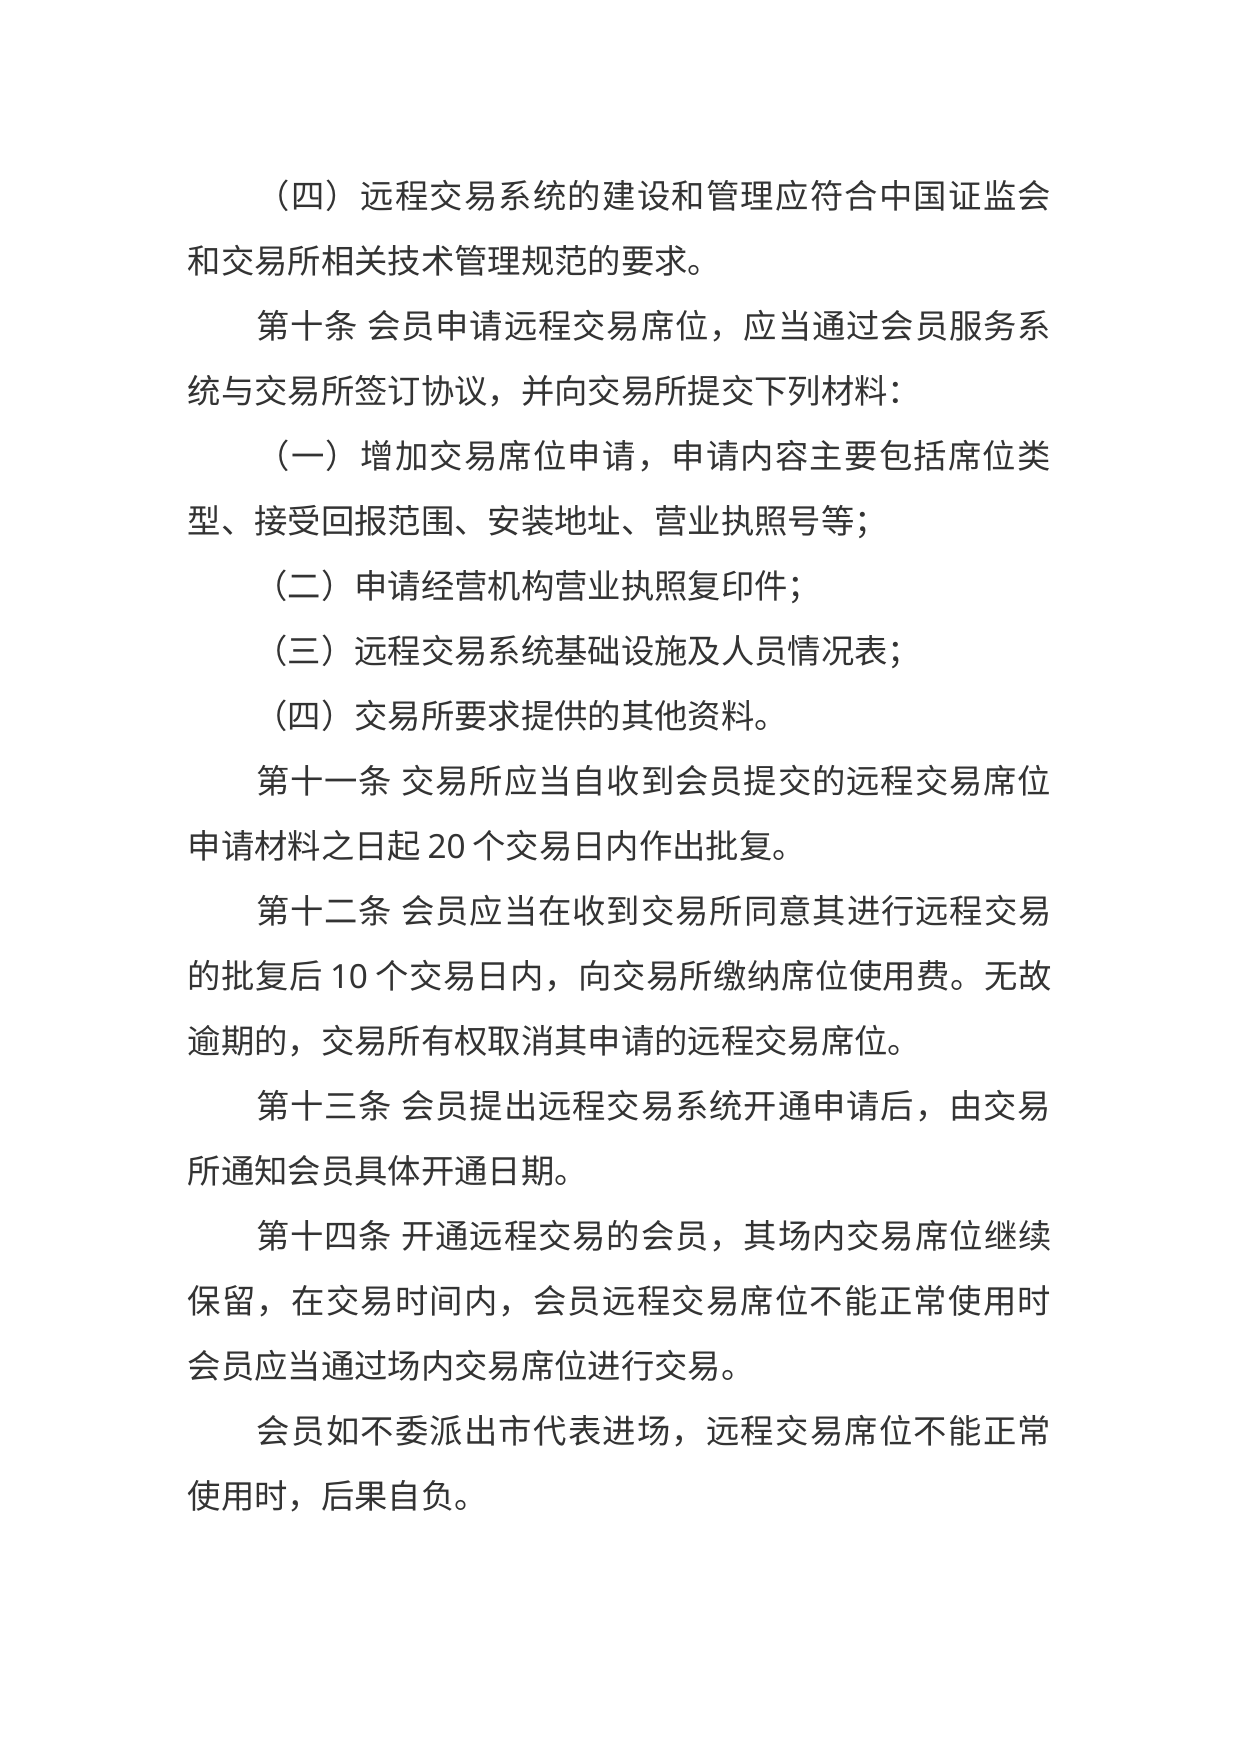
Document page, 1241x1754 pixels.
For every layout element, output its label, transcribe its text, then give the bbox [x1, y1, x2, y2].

text 第十一条 交易所应当自收到会员提交的远程交易席位申请材料之日起20个交易日内作出批复。 [187, 747, 1053, 877]
text 第十四条 开通远程交易的会员，其场内交易席位继续保留，在交易时间内，会员远程交易席位不能正常使用时，会员应当通过场内交易席位进行交易。 [187, 1202, 1053, 1397]
text （四）远程交易系统的建设和管理应符合中国证监会和交易所相关技术管理规范的要求。 [187, 162, 1053, 292]
text （三）远程交易系统基础设施及人员情况表； [187, 617, 1053, 682]
text 会员如不委派出市代表进场，远程交易席位不能正常使用时，后果自负。 [187, 1397, 1053, 1527]
text 第十二条 会员应当在收到交易所同意其进行远程交易的批复后10个交易日内，向交易所缴纳席位使用费。无故逾期的，交易所有权取消其申请的远程交易席位。 [187, 877, 1053, 1072]
text 第十三条 会员提出远程交易系统开通申请后，由交易所通知会员具体开通日期。 [187, 1072, 1053, 1202]
text （二）申请经营机构营业执照复印件； [187, 552, 1053, 617]
text （一）增加交易席位申请，申请内容主要包括席位类型、接受回报范围、安装地址、营业执照号等； [187, 422, 1053, 552]
text 第十条 会员申请远程交易席位，应当通过会员服务系统与交易所签订协议，并向交易所提交下列材料： [187, 292, 1053, 422]
text （四）交易所要求提供的其他资料。 [187, 682, 1053, 747]
